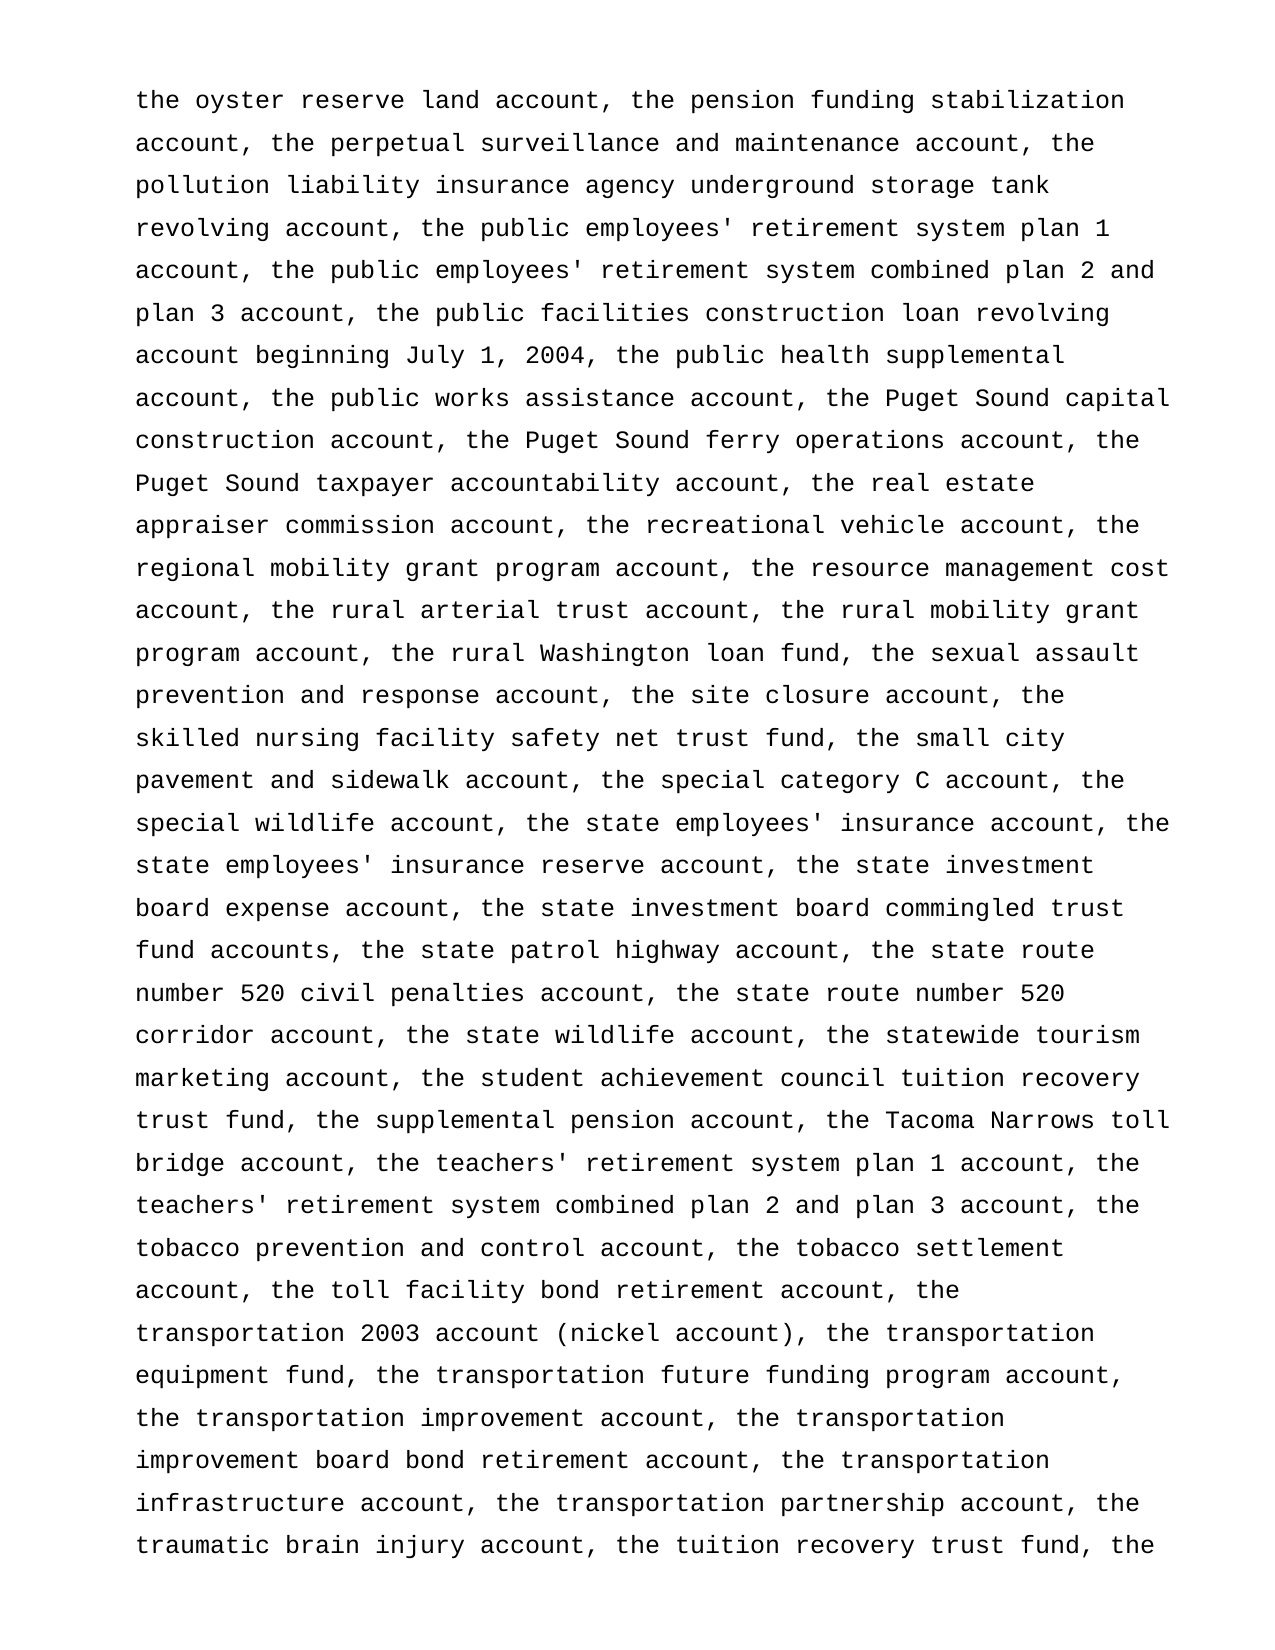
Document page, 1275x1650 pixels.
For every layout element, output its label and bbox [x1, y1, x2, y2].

text [135, 75, 1170, 1562]
